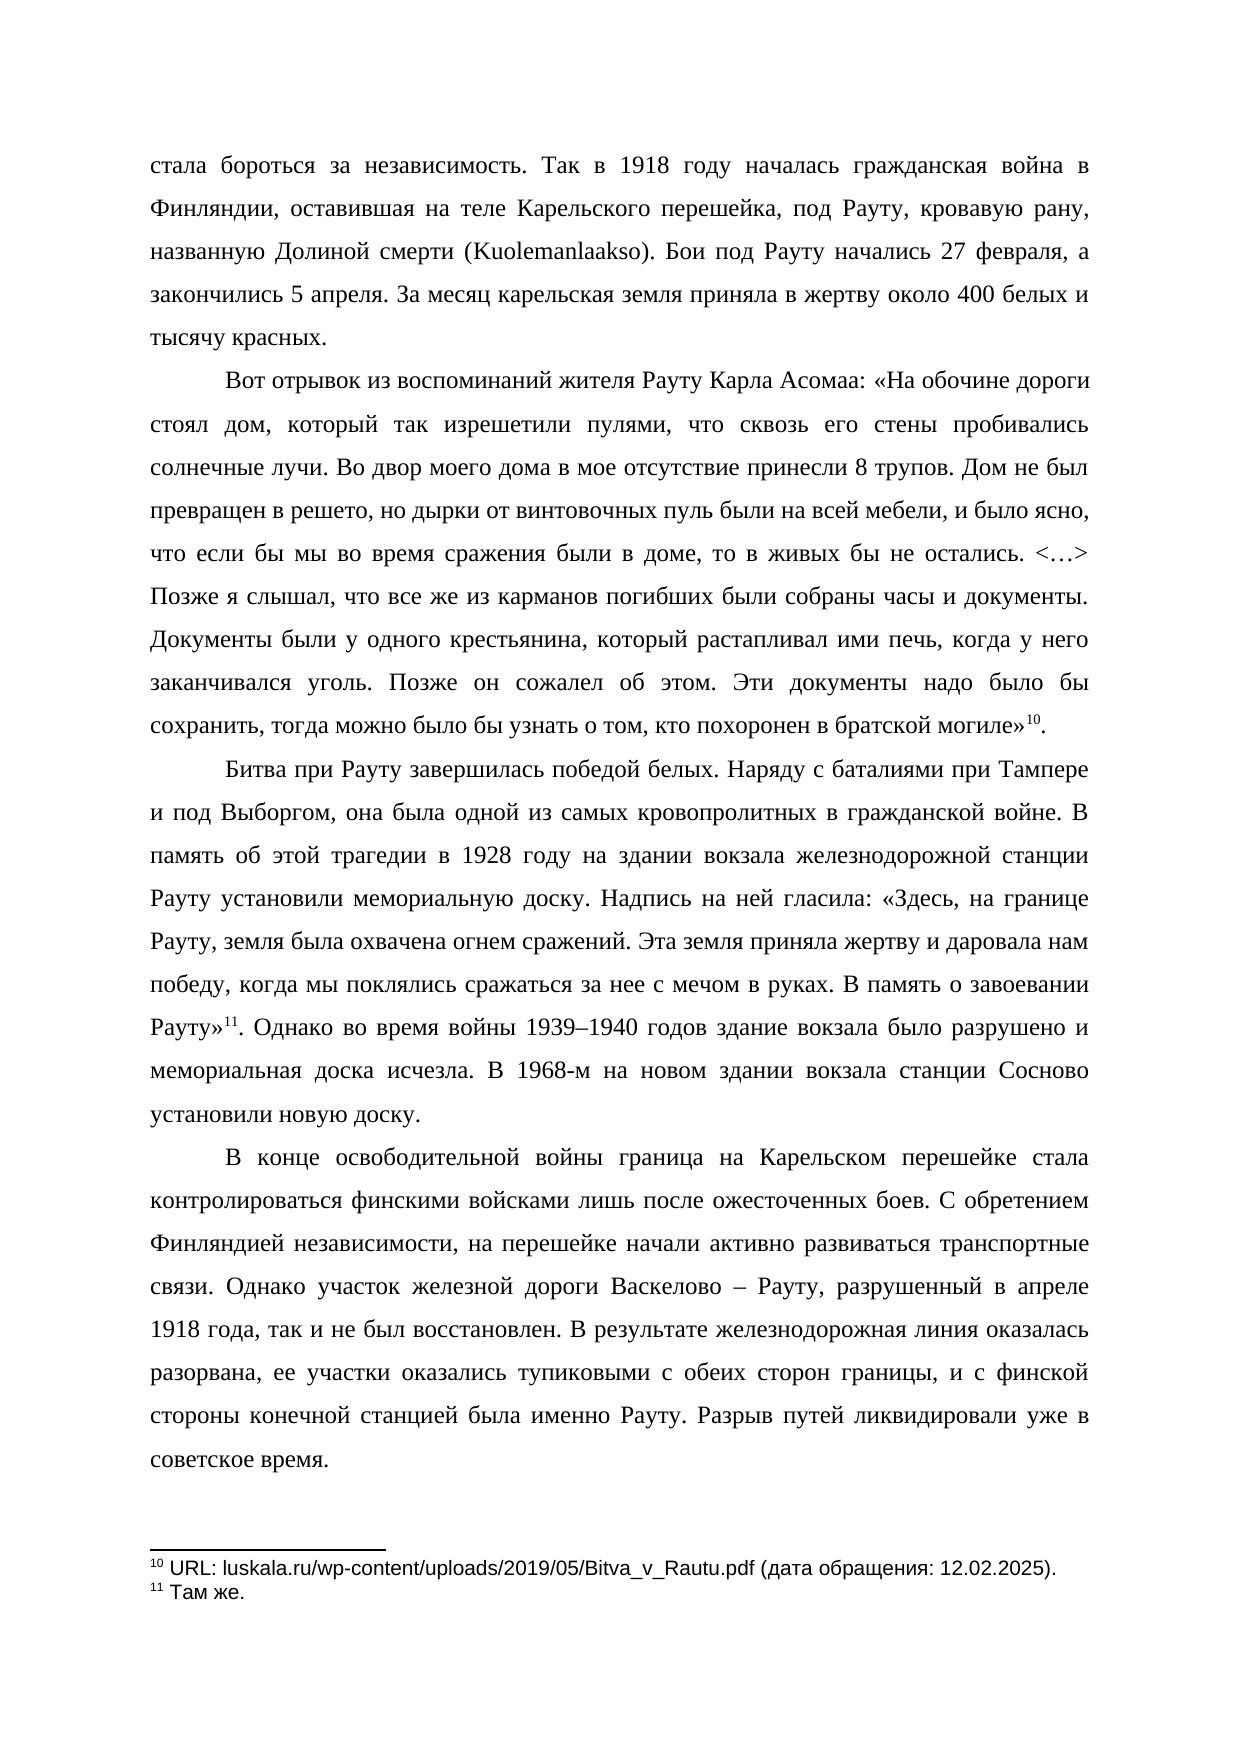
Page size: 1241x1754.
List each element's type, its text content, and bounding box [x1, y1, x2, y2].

text Битва при Рауту завершилась победой белых. Наряду с баталиями при Тампере и под Выборгом, она была одной из самых кровопролитных в гражданской войне. В память об этой трагедии в 1928 году на здании вокзала железнодорожной станции Рауту установили мемориальную доску. Надпись на ней гласила: «Здесь, на границе Рауту, земля была охвачена огнем сражений. Эта земля приняла жертву и даровала нам победу, когда мы поклялись сражаться за нее с мечом в руках. В память о завоевании Рауту». Однако во время войны 1939–1940 годов здание вокзала было разрушено и мемориальная доска исчезла. В 1968-м на новом здании вокзала станции Сосново установили новую доску. [150, 754, 1090, 1127]
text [150, 150, 1090, 351]
text В конце освободительной войны граница на Карельском перешейке стала контролироваться финскими войсками лишь после ожесточенных боев. С обретением Финляндией независимости, на перешейке начали активно развиваться транспортные связи. Однако участок железной дороги Васкелово – Рауту, разрушенный в апреле 1918 года, так и не был восстановлен. В результате железнодорожная линия оказалась разорвана, ее участки оказались тупиковыми с обеих сторон границы, и с финской стороны конечной станцией была именно Рауту. Разрыв путей ликвидировали уже в советское время. [150, 1142, 1090, 1472]
text Вот отрывок из воспоминаний жителя Рауту Карла Асомаа: «На обочине дороги стоял дом, который так изрешетили пулями, что сквозь его стены пробивались солнечные лучи. Во двор моего дома в мое отсутствие принесли 8 трупов. Дом не был превращен в решето, но дырки от винтовочных пуль были на всей мебели, и было ясно, что если бы мы во время сражения были в доме, то в живых бы не остались. <…> Позже я слышал, что все же из карманов погибших были собраны часы и документы. Документы были у одного крестьянина, который растапливал ими печь, когда у него заканчивался уголь. Позже он сожалел об этом. Эти документы надо было бы сохранить, тогда можно было бы узнать о том, кто похоронен в братской могиле». [150, 366, 1090, 739]
